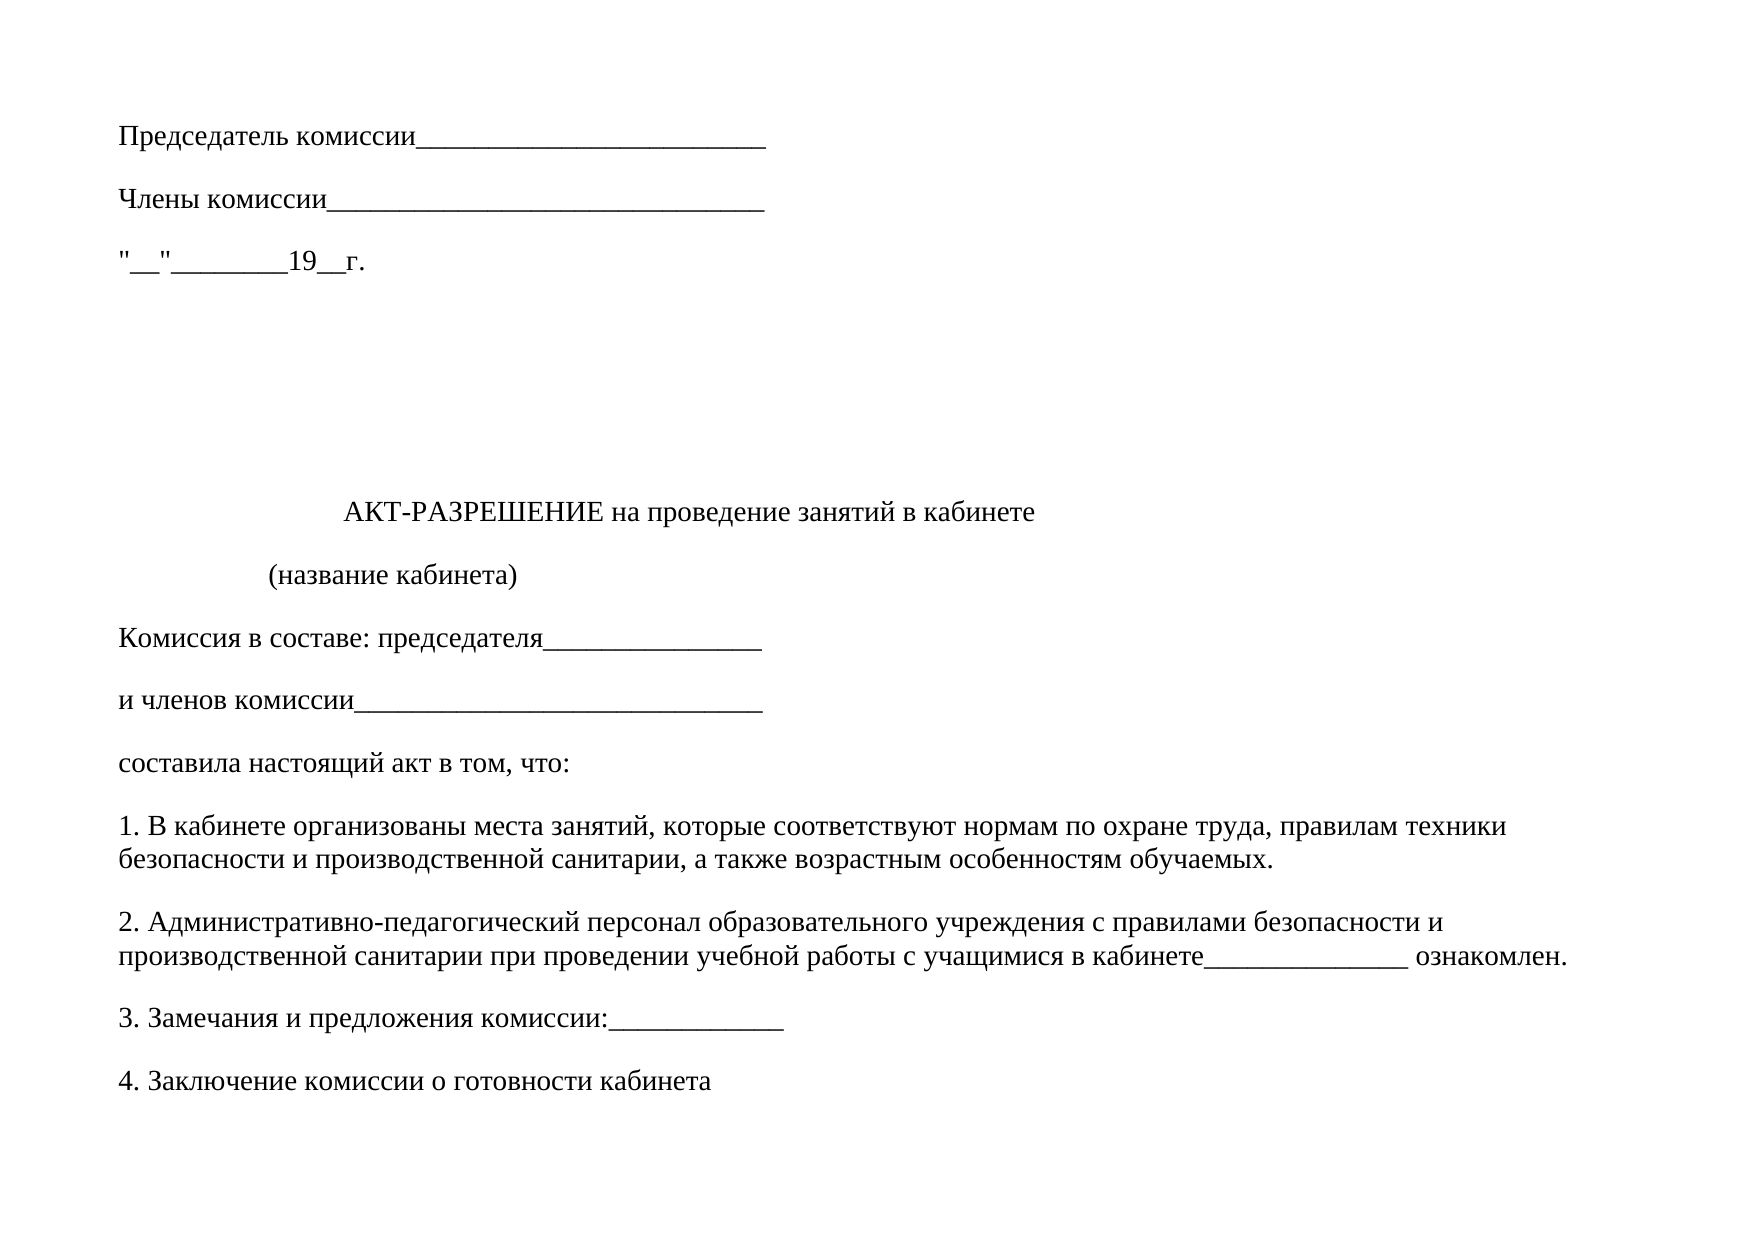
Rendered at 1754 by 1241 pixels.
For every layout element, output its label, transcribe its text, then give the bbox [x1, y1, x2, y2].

text составила настоящий акт в том, что: [118, 745, 1636, 779]
text Председатель комиссии________________________ [118, 118, 1636, 152]
text 2. Административно-педагогический персонал образовательного учреждения с правилами безопасности и производственной санитарии при проведении учебной работы с учащимися в кабинете______________ ознакомлен. [118, 904, 1636, 971]
text АКТ-РАЗРЕШЕНИЕ на проведение занятий в кабинете [343, 494, 1636, 528]
text Члены комиссии______________________________ [118, 181, 1636, 214]
text (название кабинета) [268, 557, 1636, 591]
text "__"________19__г. [118, 243, 1636, 277]
text 1. В кабинете организованы места занятий, которые соответствуют нормам по охране труда, правилам техники безопасности и производственной санитарии, а также возрастным особенностям обучаемых. [118, 808, 1636, 875]
text и членов комиссии____________________________ [118, 682, 1636, 716]
text Комиссия в составе: председателя_______________ [118, 620, 1636, 653]
text 4. Заключение комиссии о готовности кабинета [118, 1063, 1636, 1097]
text 3. Замечания и предложения комиссии:____________ [118, 1000, 1636, 1034]
